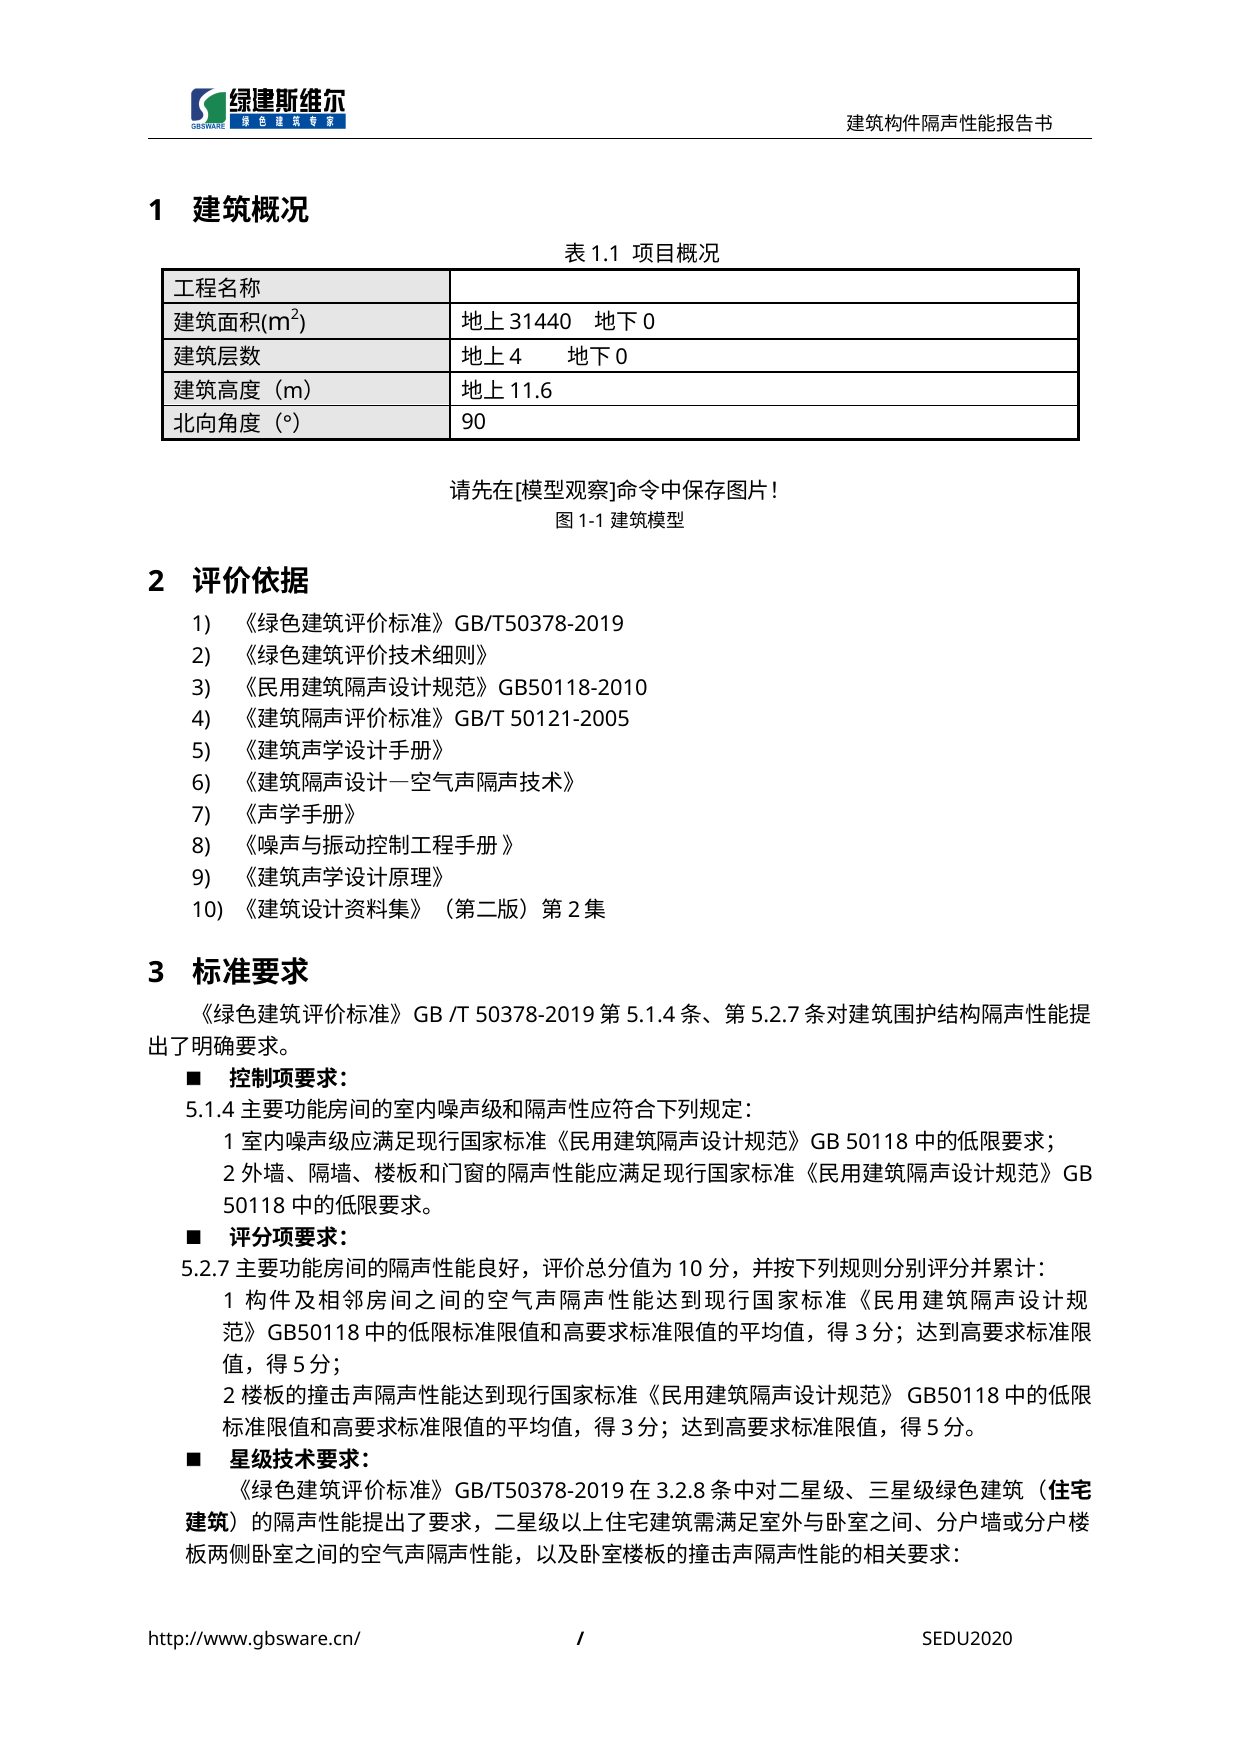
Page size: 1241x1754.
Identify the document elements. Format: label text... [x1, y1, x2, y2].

list 评分项要求： [185, 1219, 1092, 1251]
list 控制项要求： [185, 1061, 1092, 1092]
table_header 工程名称 [164, 271, 449, 302]
table_header [451, 271, 1077, 302]
table_cell 建筑面积(m2) [164, 304, 449, 338]
list 《噪声与振动控制工程手册 》 [191, 828, 1092, 860]
text 《绿色建筑评价标准》GB/T50378-2019在3.2.8条中对二星级、三星级绿色建筑（住宅建筑）的隔声性能提出了要求，二星级以上住宅建筑需满足室外与卧室之间、分户墙或分户楼板两侧卧室之间的空气声隔声性能，以及卧室楼板的撞击声隔声性能的相关要求： [185, 1473, 1092, 1569]
list 《建筑声学设计原理》 [191, 860, 1092, 892]
subtitle 建筑概况 [148, 187, 1092, 229]
table_cell 地上11.6 [451, 373, 1077, 404]
list 《建筑隔声评价标准》GB/T 50121-2005 [191, 701, 1092, 733]
text 1 构件及相邻房间之间的空气声隔声性能达到现行国家标准《民用建筑隔声设计规范》GB50118中的低限标准限值和高要求标准限值的平均值，得3分；达到高要求标准限值，得5分； [223, 1283, 1092, 1378]
list 《绿色建筑评价标准》GB/T50378-2019 [191, 606, 1092, 638]
list 《绿色建筑评价技术细则》 [191, 638, 1092, 669]
list 《民用建筑隔声设计规范》GB50118-2010 [191, 669, 1092, 701]
text 请先在[模型观察]命令中保存图片！ [148, 473, 1092, 505]
text 2 外墙、隔墙、楼板和门窗的隔声性能应满足现行国家标准《民用建筑隔声设计规范》GB 50118 中的低限要求。 [223, 1156, 1092, 1219]
picture [187, 88, 347, 130]
subtitle 标准要求 [148, 949, 1092, 991]
table_cell 建筑高度（m） [164, 373, 449, 404]
list 《建筑设计资料集》（第二版）第2集 [191, 892, 1092, 924]
list 《建筑声学设计手册》 [191, 733, 1092, 765]
text 表1.1 项目概况 [148, 236, 1092, 267]
text 图1-1 建筑模型 [148, 505, 1092, 532]
table_cell 90 [451, 406, 1077, 438]
text 1 室内噪声级应满足现行国家标准《民用建筑隔声设计规范》GB 50118 中的低限要求； [223, 1124, 1092, 1156]
list 《声学手册》 [191, 797, 1092, 828]
list 星级技术要求： [185, 1442, 1092, 1473]
list 《建筑隔声设计—空气声隔声技术》 [191, 765, 1092, 797]
text 5.2.7 主要功能房间的隔声性能良好，评价总分值为10 分，并按下列规则分别评分并累计： [148, 1251, 1092, 1283]
text 5.1.4 主要功能房间的室内噪声级和隔声性应符合下列规定： [185, 1092, 1092, 1124]
table_cell 地上4 地下0 [451, 340, 1077, 371]
table_cell 建筑层数 [164, 340, 449, 371]
subtitle 评价依据 [148, 557, 1092, 600]
table_cell 北向角度（°） [164, 406, 449, 438]
text 《绿色建筑评价标准》GB /T 50378-2019第5.1.4条、第5.2.7条对建筑围护结构隔声性能提出了明确要求。 [148, 997, 1092, 1061]
table_cell 地上31440 地下0 [451, 304, 1077, 338]
text 2 楼板的撞击声隔声性能达到现行国家标准《民用建筑隔声设计规范》GB50118中的低限标准限值和高要求标准限值的平均值，得3分；达到高要求标准限值，得5分。 [223, 1378, 1092, 1442]
